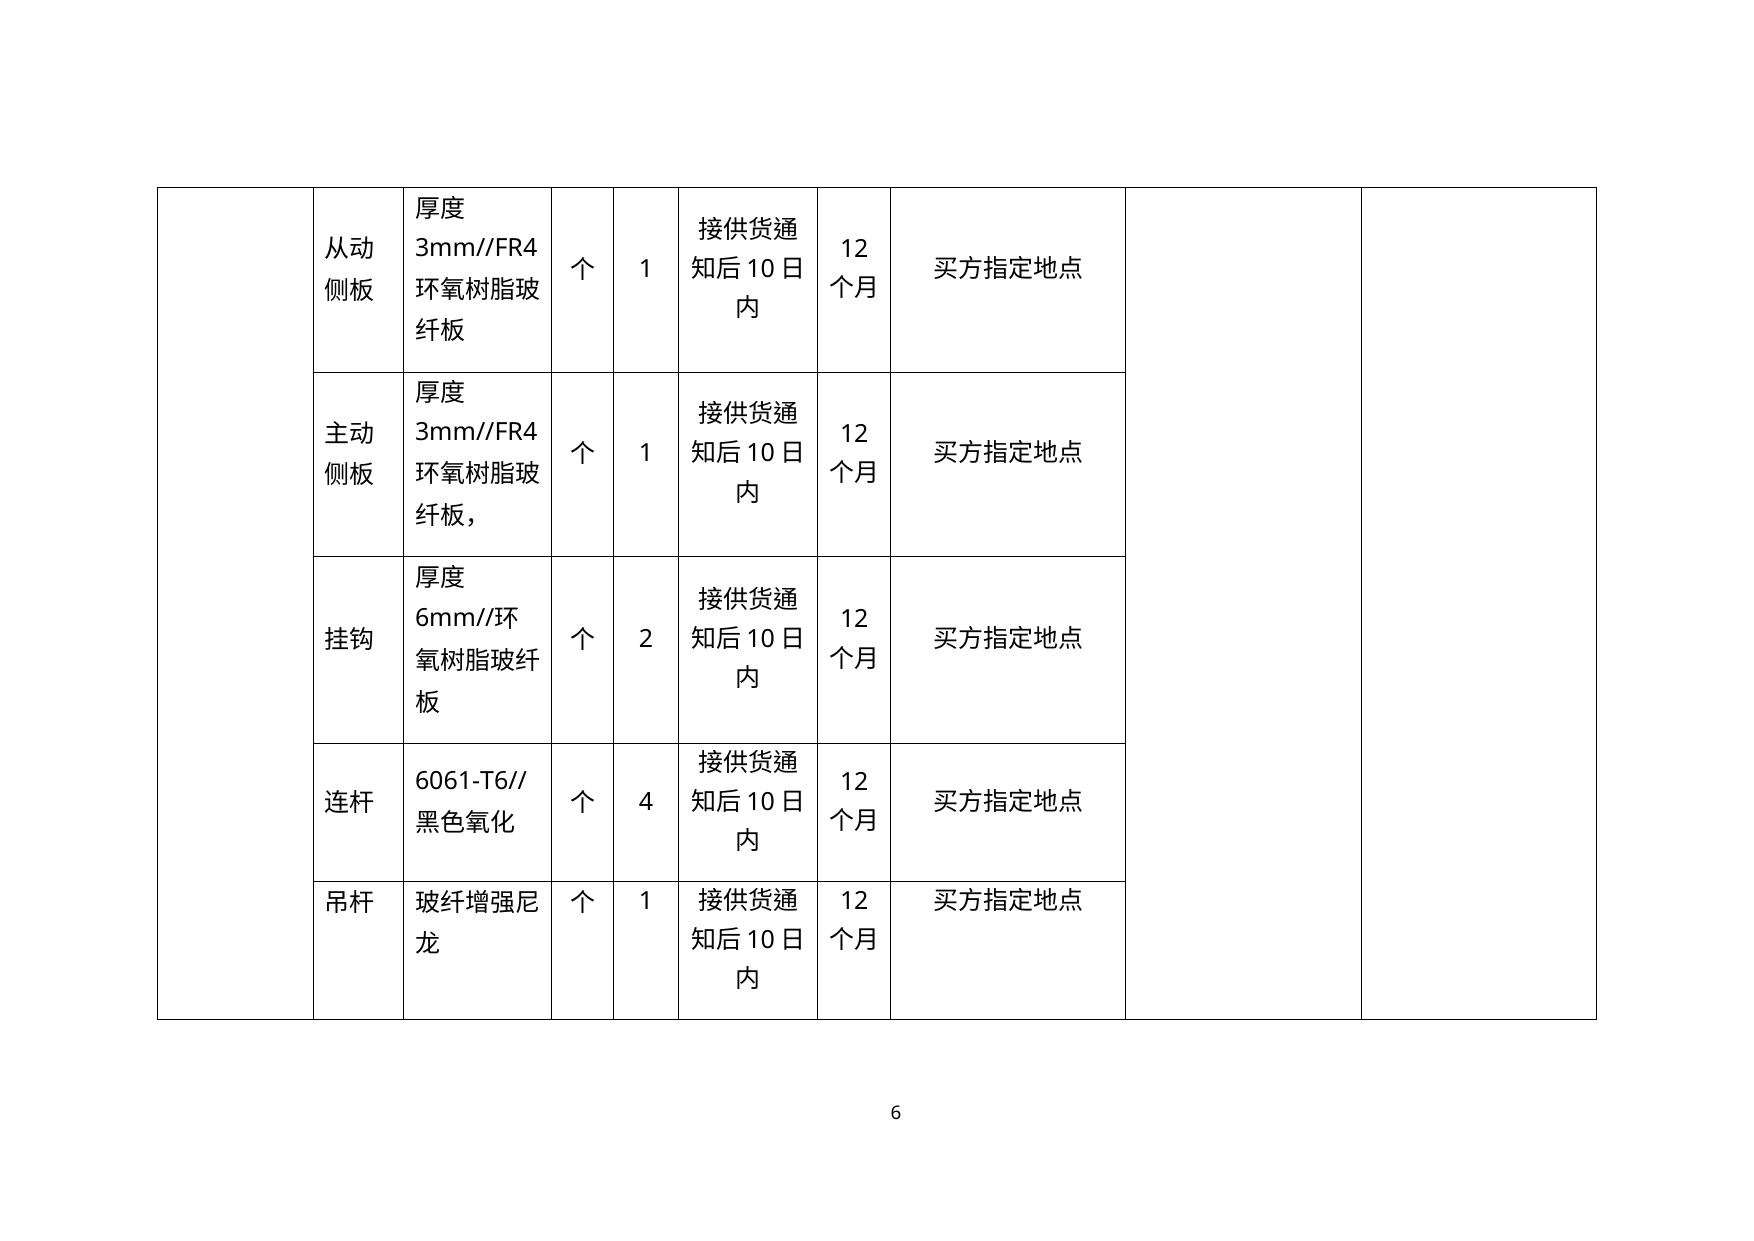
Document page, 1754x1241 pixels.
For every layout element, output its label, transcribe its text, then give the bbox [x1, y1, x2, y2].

table_cell 买方指定地点 [891, 373, 1125, 556]
table_cell 接供货通知后10日内 [679, 188, 817, 372]
table_cell 4 [614, 744, 678, 881]
table_cell 厚度3mm//FR4环氧树脂玻纤板， [404, 373, 551, 556]
table_cell 接供货通知后10日内 [679, 373, 817, 556]
table_cell 吊杆 [314, 882, 403, 1019]
table_cell 个 [552, 744, 613, 881]
table_cell 12个月 [818, 557, 890, 743]
table_cell 厚度6mm//环氧树脂玻纤板 [404, 557, 551, 743]
table_cell 买方指定地点 [891, 188, 1125, 372]
table_cell 1 [614, 373, 678, 556]
table_cell 2 [614, 557, 678, 743]
table_cell 12个月 [818, 882, 890, 1019]
table_cell 12个月 [818, 744, 890, 881]
table_cell 个 [552, 882, 613, 1019]
table_cell 1 [614, 882, 678, 1019]
table_cell 厚度3mm//FR4环氧树脂玻纤板 [404, 188, 551, 372]
table_cell 1 [614, 188, 678, 372]
table_cell 挂钩 [314, 557, 403, 743]
table_cell 12个月 [818, 188, 890, 372]
table_cell 买方指定地点 [891, 557, 1125, 743]
table_cell 买方指定地点 [891, 744, 1125, 881]
table_cell 从动侧板 [314, 188, 403, 372]
table_cell 玻纤增强尼龙 [404, 882, 551, 1019]
table_cell 个 [552, 188, 613, 372]
table_cell 接供货通知后10日内 [679, 744, 817, 881]
table_cell 主动侧板 [314, 373, 403, 556]
table_cell 接供货通知后10日内 [679, 557, 817, 743]
table_cell 12个月 [818, 373, 890, 556]
table_cell 个 [552, 557, 613, 743]
table_cell 买方指定地点 [891, 882, 1125, 1019]
table_cell 连杆 [314, 744, 403, 881]
table_cell 个 [552, 373, 613, 556]
table_cell 6061-T6//黑色氧化 [404, 744, 551, 881]
table_cell 接供货通知后10日内 [679, 882, 817, 1019]
